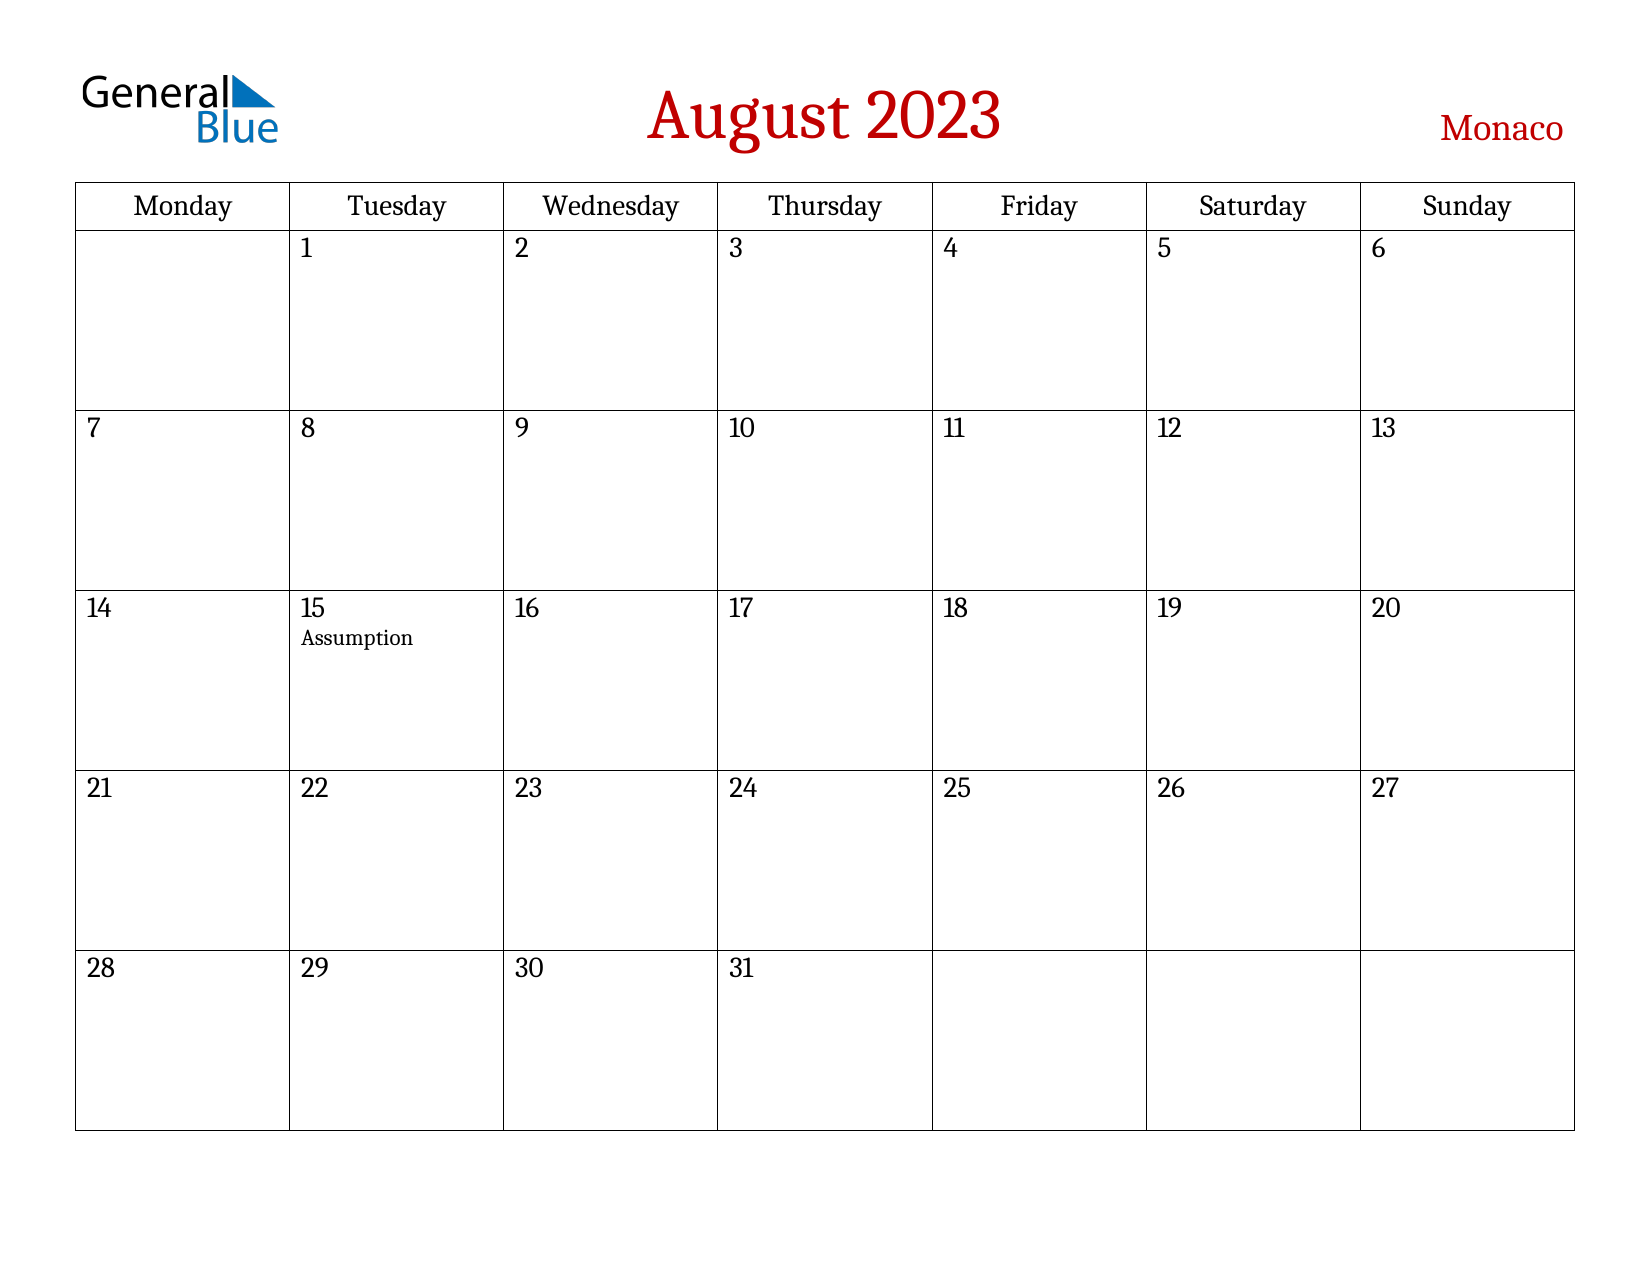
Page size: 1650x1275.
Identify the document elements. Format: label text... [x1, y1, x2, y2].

table_cell [933, 625, 1146, 770]
table_header [76, 75, 503, 182]
table_cell 7 [76, 411, 289, 444]
table_cell [290, 265, 503, 410]
table_cell [933, 985, 1146, 1130]
table_cell [1147, 805, 1360, 950]
table_cell 16 [504, 591, 717, 625]
table_cell [1147, 625, 1360, 770]
table_cell [76, 625, 289, 770]
table_cell Saturday [1147, 183, 1360, 230]
table_cell [504, 985, 717, 1130]
table_cell 5 [1147, 231, 1360, 264]
table_cell [290, 805, 503, 950]
table_cell 10 [718, 411, 932, 444]
table_cell 17 [718, 591, 932, 625]
table_cell [1361, 265, 1574, 410]
table_cell 31 [718, 951, 932, 985]
table_cell Assumption [290, 625, 503, 770]
table_cell 20 [1361, 591, 1574, 625]
table_cell [1147, 265, 1360, 410]
table_cell 13 [1361, 411, 1574, 444]
table_cell 24 [718, 771, 932, 805]
table_cell [1361, 805, 1574, 950]
table_cell [76, 265, 289, 410]
table_cell 6 [1361, 231, 1574, 264]
table_cell [718, 625, 932, 770]
table_cell [1361, 445, 1574, 590]
table_cell 2 [504, 231, 717, 264]
table_cell Monday [76, 183, 289, 230]
table_cell [504, 805, 717, 950]
table_cell 9 [504, 411, 717, 444]
table_cell Thursday [718, 183, 932, 230]
table_cell 12 [1147, 411, 1360, 444]
table_cell 21 [76, 771, 289, 805]
table_cell 23 [504, 771, 717, 805]
table_cell [718, 805, 932, 950]
table_cell 25 [933, 771, 1146, 805]
table_cell 11 [933, 411, 1146, 444]
table_cell 3 [718, 231, 932, 264]
table_cell [1147, 951, 1360, 985]
table_cell Tuesday [290, 183, 503, 230]
table_cell 1 [290, 231, 503, 264]
table_cell Friday [933, 183, 1146, 230]
table_cell [1361, 625, 1574, 770]
table_cell 8 [290, 411, 503, 444]
table_cell [1361, 985, 1574, 1130]
table_cell [504, 265, 717, 410]
table_cell [933, 951, 1146, 985]
table_cell 19 [1147, 591, 1360, 625]
table_cell 26 [1147, 771, 1360, 805]
table_header August 2023 [504, 75, 1146, 182]
table_cell [504, 625, 717, 770]
table_cell [504, 445, 717, 590]
table_cell [76, 805, 289, 950]
table_cell 14 [76, 591, 289, 625]
table_cell 30 [504, 951, 717, 985]
table_cell [1361, 951, 1574, 985]
table_cell 22 [290, 771, 503, 805]
table_cell [290, 445, 503, 590]
table_cell Sunday [1361, 183, 1574, 230]
table_cell [718, 985, 932, 1130]
table_cell [290, 985, 503, 1130]
table_cell [718, 445, 932, 590]
table_cell 27 [1361, 771, 1574, 805]
table_cell [1147, 985, 1360, 1130]
table_cell Wednesday [504, 183, 717, 230]
table_cell [933, 265, 1146, 410]
table_cell [718, 265, 932, 410]
table_header Monaco [1146, 75, 1574, 182]
table_cell 29 [290, 951, 503, 985]
table_cell [933, 805, 1146, 950]
table_cell [1147, 445, 1360, 590]
table_cell 28 [76, 951, 289, 985]
table_cell 4 [933, 231, 1146, 264]
table_cell [76, 985, 289, 1130]
table_cell [76, 445, 289, 590]
table_cell [933, 445, 1146, 590]
table_cell 15 [290, 591, 503, 625]
picture [82, 75, 278, 143]
table_cell [76, 231, 289, 264]
table_cell 18 [933, 591, 1146, 625]
